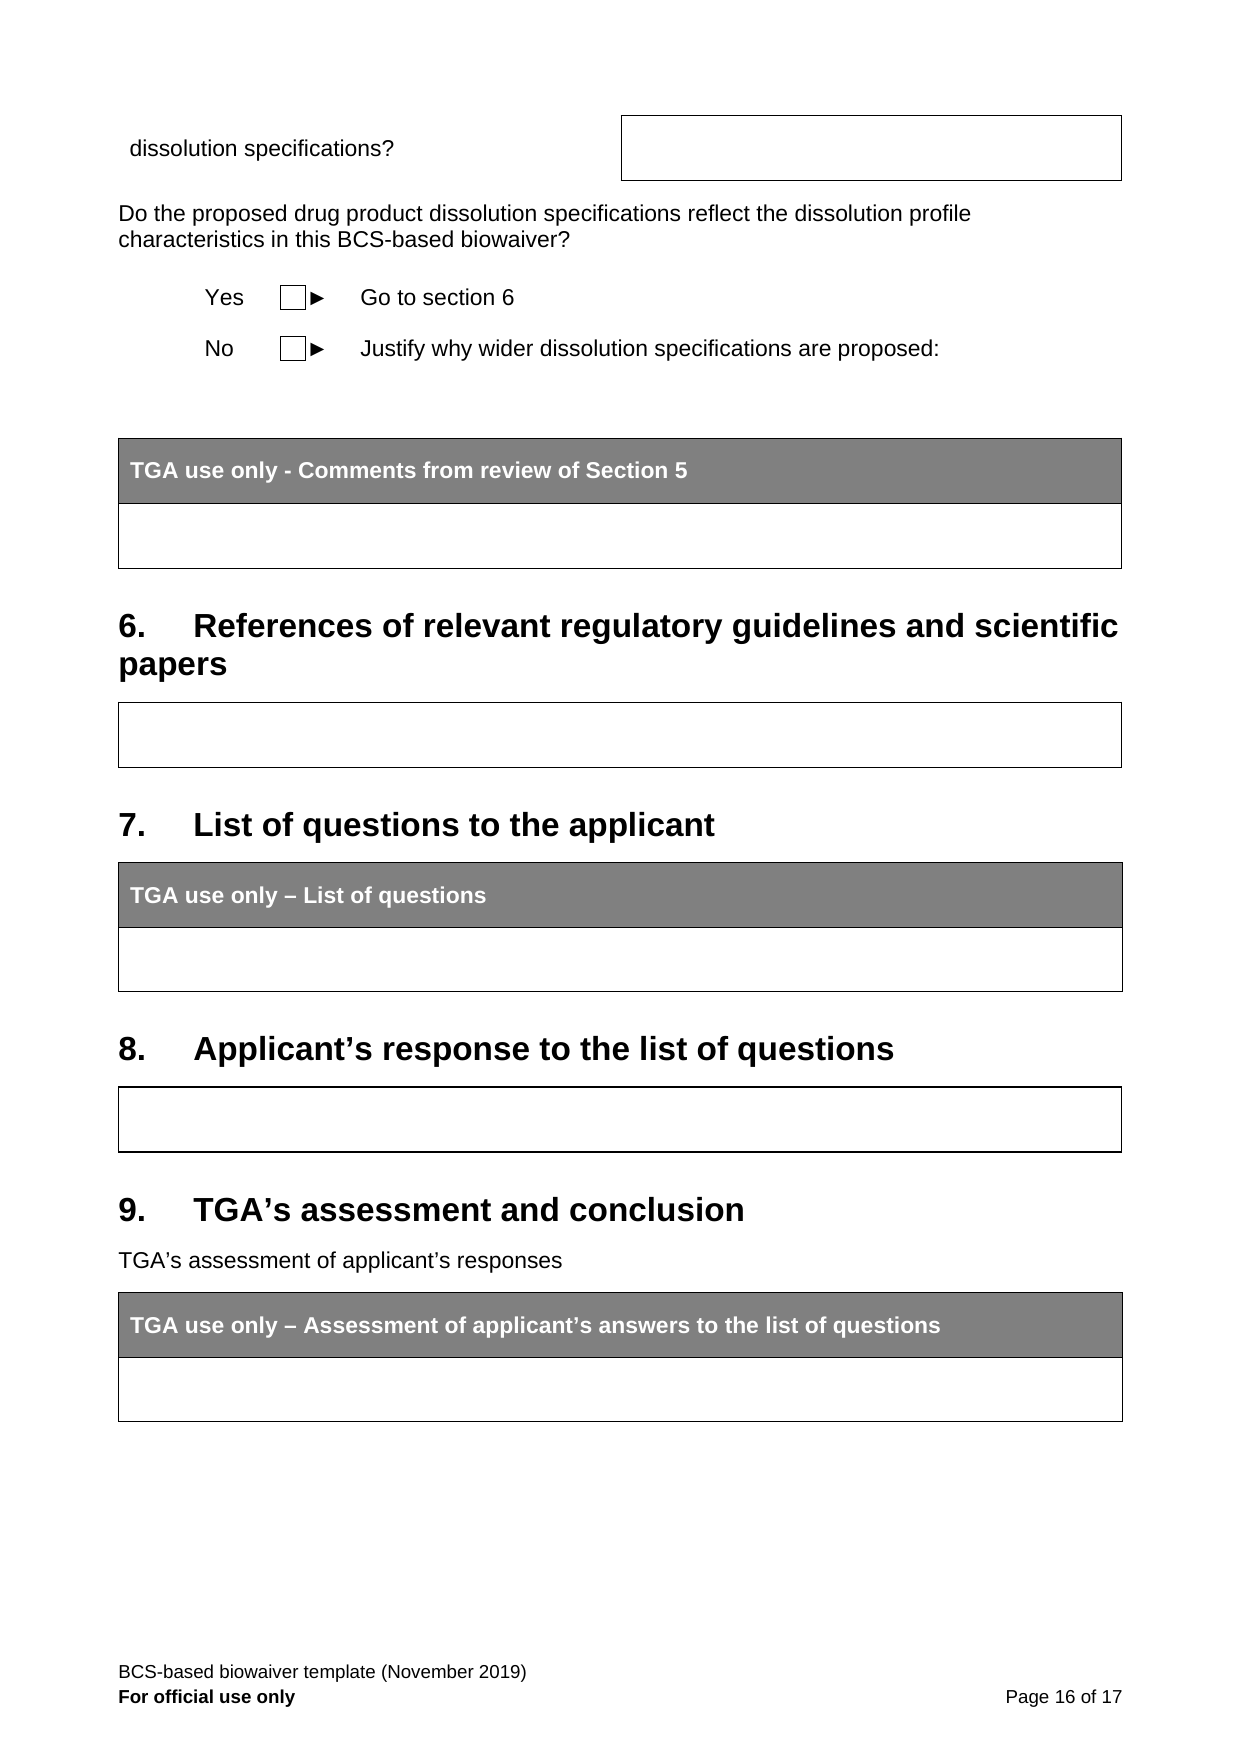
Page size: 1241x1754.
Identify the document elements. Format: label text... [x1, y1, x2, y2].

table_header Go to section 6 [349, 271, 1122, 322]
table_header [118, 115, 621, 180]
table_cell [119, 1358, 1122, 1421]
table_cell No ► [118, 323, 349, 374]
table_header [119, 1088, 1121, 1151]
table_header [622, 116, 1121, 180]
table_header TGA use only - Comments from review of Section 5 [119, 439, 1121, 503]
table_header TGA use only – List of questions [119, 863, 1122, 927]
table_header Yes ► [118, 271, 349, 322]
text TGA’s assessment of applicant’s responses [118, 1247, 1122, 1273]
subtitle Applicant’s response to the list of questions [118, 1029, 1122, 1068]
table_cell Justify why wider dissolution specifications are proposed: [349, 323, 1122, 374]
table_cell [119, 504, 1121, 567]
table_header [119, 703, 1121, 767]
table_header TGA use only – Assessment of applicant’s answers to the list of questions [119, 1293, 1122, 1357]
table_cell [119, 928, 1122, 991]
subtitle List of questions to the applicant [118, 805, 1122, 843]
subtitle References of relevant regulatory guidelines and scientific papers [118, 606, 1122, 683]
text Do the proposed drug product dissolution specifications reflect the dissolution profile characteristics in this BCS-based biowaiver? [118, 200, 1122, 252]
subtitle TGA’s assessment and conclusion [118, 1190, 1122, 1228]
